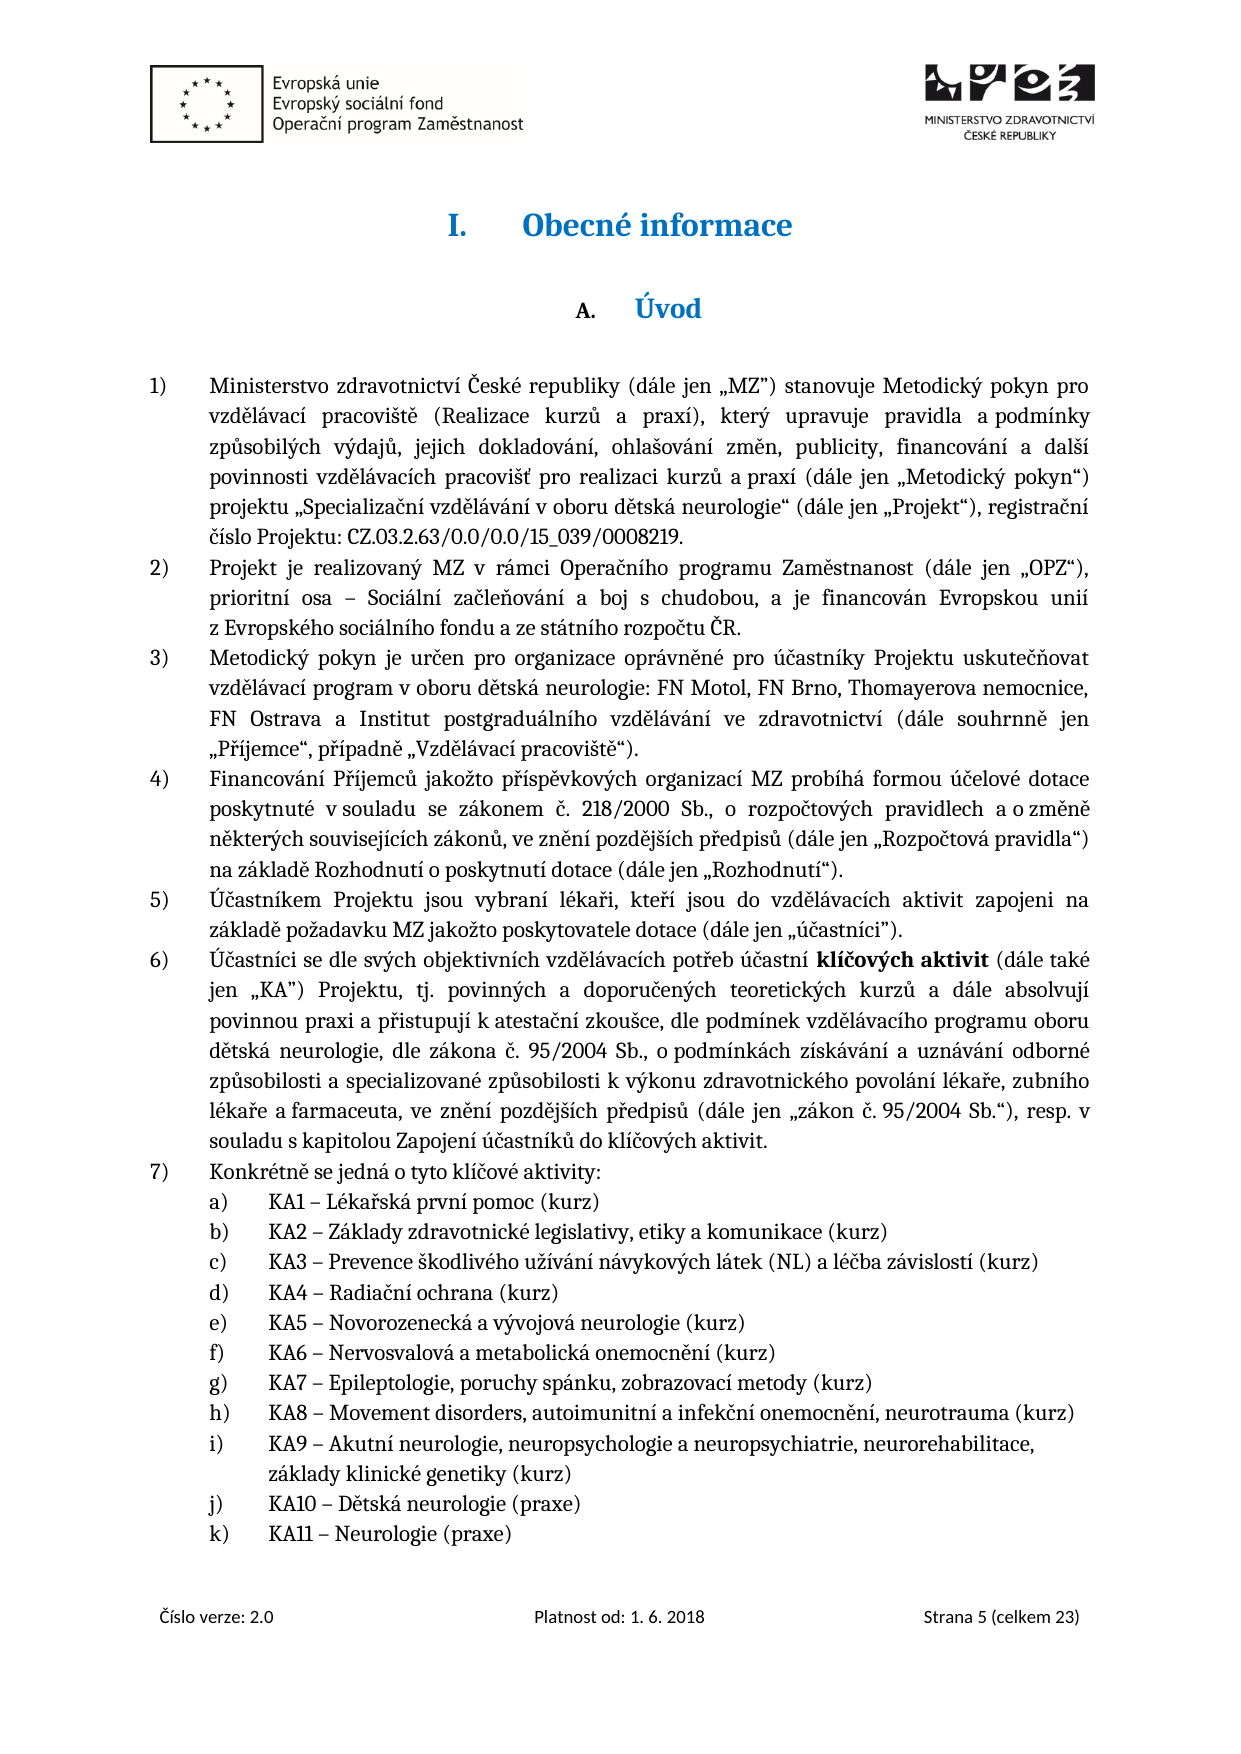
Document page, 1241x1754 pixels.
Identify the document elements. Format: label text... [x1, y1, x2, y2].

picture [899, 51, 1125, 144]
list Financování Příjemců jakožto příspěvkových organizací MZ probíhá formou účelové dotace poskytnuté v souladu se zákonem č. 218/2000 Sb., o rozpočtových pravidlech a o změně některých souvisejících zákonů, ve znění pozdějších předpisů (dále jen „Rozpočtová pravidla“) na základě Rozhodnutí o poskytnutí dotace (dále jen „Rozhodnutí“). [150, 766, 1090, 883]
picture [150, 65, 524, 143]
list KA6 – Nervosvalová a metabolická onemocnění (kurz) [209, 1340, 1090, 1366]
list KA2 – Základy zdravotnické legislativy, etiky a komunikace (kurz) [209, 1219, 1090, 1245]
list KA4 – Radiační ochrana (kurz) [209, 1279, 1090, 1306]
list Ministerstvo zdravotnictví České republiky (dále jen „MZ”) stanovuje Metodický pokyn pro vzdělávací pracoviště (Realizace kurzů a praxí), který upravuje pravidla a podmínky způsobilých výdajů, jejich dokladování, ohlašování změn, publicity, financování a další povinnosti vzdělávacích pracovišť pro realizaci kurzů a praxí (dále jen „Metodický pokyn“) projektu „Specializační vzdělávání v oboru dětská neurologie“ (dále jen „Projekt“), registrační číslo Projektu: CZ.03.2.63/0.0/0.0/15_039/0008219. [150, 373, 1090, 550]
subtitle Obecné informace [150, 207, 1090, 245]
list Konkrétně se jedná o tyto klíčové aktivity: [150, 1158, 1090, 1185]
list KA8 – Movement disorders, autoimunitní a infekční onemocnění, neurotrauma (kurz) [209, 1400, 1090, 1426]
list KA1 – Lékařská první pomoc (kurz) [209, 1189, 1090, 1215]
list Metodický pokyn je určen pro organizace oprávněné pro účastníky Projektu uskutečňovat vzdělávací program v oboru dětská neurologie: FN Motol, FN Brno, Thomayerova nemocnice, FN Ostrava a Institut postgraduálního vzdělávání ve zdravotnictví (dále souhrnně jen „Příjemce“, případně „Vzdělávací pracoviště“). [150, 645, 1090, 762]
list KA11 – Neurologie (praxe) [209, 1521, 1090, 1547]
list KA9 – Akutní neurologie, neuropsychologie a neuropsychiatrie, neurorehabilitace, základy klinické genetiky (kurz) [209, 1430, 1090, 1487]
list KA3 – Prevence škodlivého užívání návykových látek (NL) a léčba závislostí (kurz) [209, 1249, 1090, 1275]
list Účastníci se dle svých objektivních vzdělávacích potřeb účastní klíčových aktivit (dále také jen „KA”) Projektu, tj. povinných a doporučených teoretických kurzů a dále absolvují povinnou praxi a přistupují k atestační zkoušce, dle podmínek vzdělávacího programu oboru dětská neurologie, dle zákona č. 95/2004 Sb., o podmínkách získávání a uznávání odborné způsobilosti a specializované způsobilosti k výkonu zdravotnického povolání lékaře, zubního lékaře a farmaceuta, ve znění pozdějších předpisů (dále jen „zákon č. 95/2004 Sb.“), resp. v souladu s kapitolou Zapojení účastníků do klíčových aktivit. [150, 947, 1090, 1154]
list KA5 – Novorozenecká a vývojová neurologie (kurz) [209, 1309, 1090, 1336]
list Úvod [187, 292, 1090, 326]
list Projekt je realizovaný MZ v rámci Operačního programu Zaměstnanost (dále jen „OPZ“), prioritní osa – Sociální začleňování a boj s chudobou, a je financován Evropskou unií z Evropského sociálního fondu a ze státního rozpočtu ČR. [150, 554, 1090, 641]
list KA10 – Dětská neurologie (praxe) [209, 1491, 1090, 1517]
list KA7 – Epileptologie, poruchy spánku, zobrazovací metody (kurz) [209, 1370, 1090, 1396]
list Účastníkem Projektu jsou vybraní lékaři, kteří jsou do vzdělávacích aktivit zapojeni na základě požadavku MZ jakožto poskytovatele dotace (dále jen „účastníci”). [150, 887, 1090, 943]
